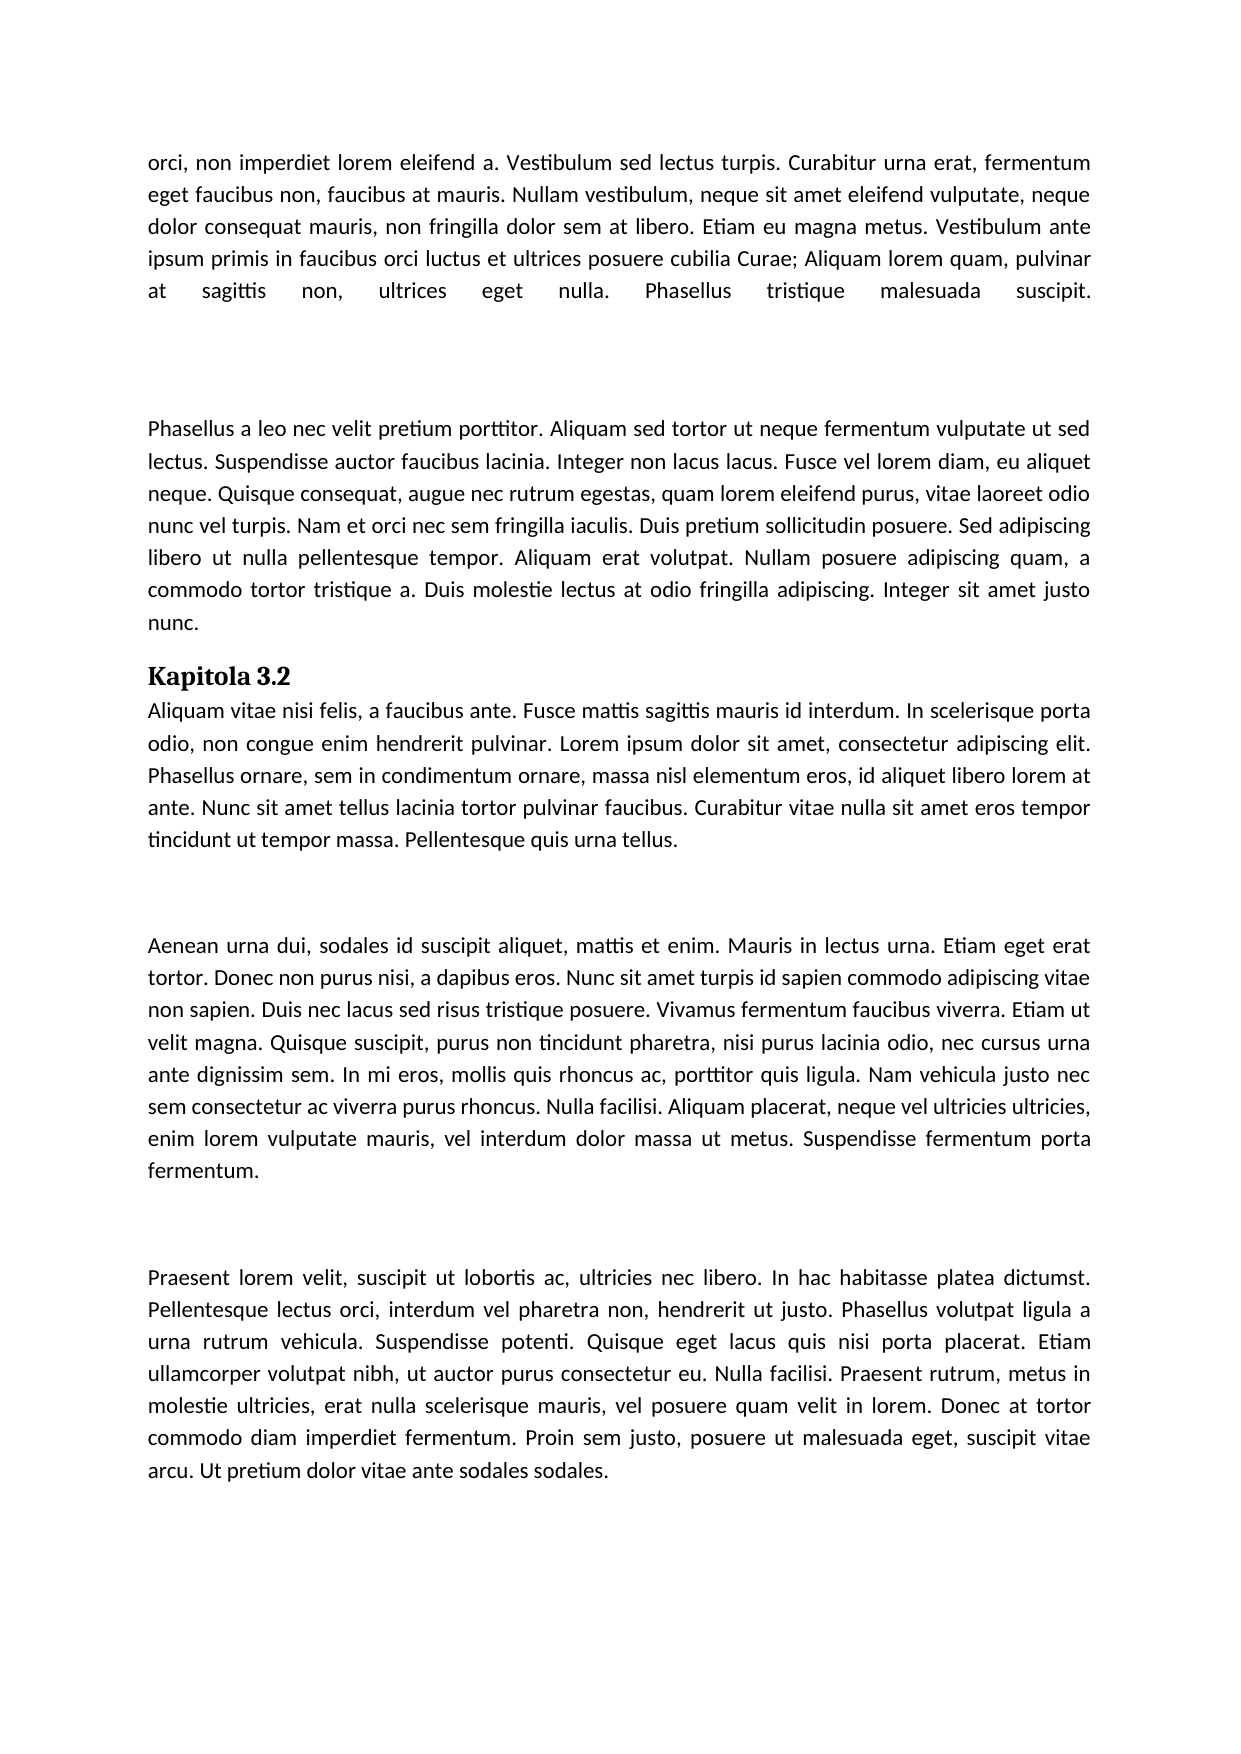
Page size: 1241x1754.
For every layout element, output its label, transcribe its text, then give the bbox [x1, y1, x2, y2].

text Aliquam vitae nisi felis, a faucibus ante. Fusce mattis sagittis mauris id interdum. In scelerisque porta odio, non congue enim hendrerit pulvinar. Lorem ipsum dolor sit amet, consectetur adipiscing elit. Phasellus ornare, sem in condimentum ornare, massa nisl elementum eros, id aliquet libero lorem at ante. Nunc sit amet tellus lacinia tortor pulvinar faucibus. Curabitur vitae nulla sit amet eros tempor tincidunt ut tempor massa. Pellentesque quis urna tellus. [148, 696, 1093, 853]
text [148, 148, 1093, 337]
text Phasellus a leo nec velit pretium porttitor. Aliquam sed tortor ut neque fermentum vulputate ut sed lectus. Suspendisse auctor faucibus lacinia. Integer non lacus lacus. Fusce vel lorem diam, eu aliquet neque. Quisque consequat, augue nec rutrum egestas, quam lorem eleifend purus, vitae laoreet odio nunc vel turpis. Nam et orci nec sem fringilla iaculis. Duis pretium sollicitudin posuere. Sed adipiscing libero ut nulla pellentesque tempor. Aliquam erat volutpat. Nullam posuere adipiscing quam, a commodo tortor tristique a. Duis molestie lectus at odio fringilla adipiscing. Integer sit amet justo nunc. [148, 414, 1093, 636]
text Praesent lorem velit, suscipit ut lobortis ac, ultricies nec libero. In hac habitasse platea dictumst. Pellentesque lectus orci, interdum vel pharetra non, hendrerit ut justo. Phasellus volutpat ligula a urna rutrum vehicula. Suspendisse potenti. Quisque eget lacus quis nisi porta placerat. Etiam ullamcorper volutpat nibh, ut auctor purus consectetur eu. Nulla facilisi. Praesent rutrum, metus in molestie ultricies, erat nulla scelerisque mauris, vel posuere quam velit in lorem. Donec at tortor commodo diam imperdiet fermentum. Proin sem justo, posuere ut malesuada eget, suscipit vitae arcu. Ut pretium dolor vitae ante sodales sodales. [148, 1263, 1093, 1484]
subtitle Kapitola 3.2 [148, 661, 1093, 692]
text Aenean urna dui, sodales id suscipit aliquet, mattis et enim. Mauris in lectus urna. Etiam eget erat tortor. Donec non purus nisi, a dapibus eros. Nunc sit amet turpis id sapien commodo adipiscing vitae non sapien. Duis nec lacus sed risus tristique posuere. Vivamus fermentum faucibus viverra. Etiam ut velit magna. Quisque suscipit, purus non tincidunt pharetra, nisi purus lacinia odio, nec cursus urna ante dignissim sem. In mi eros, mollis quis rhoncus ac, porttitor quis ligula. Nam vehicula justo nec sem consectetur ac viverra purus rhoncus. Nulla facilisi. Aliquam placerat, neque vel ultricies ultricies, enim lorem vulputate mauris, vel interdum dolor massa ut metus. Suspendisse fermentum porta fermentum. [148, 931, 1093, 1184]
